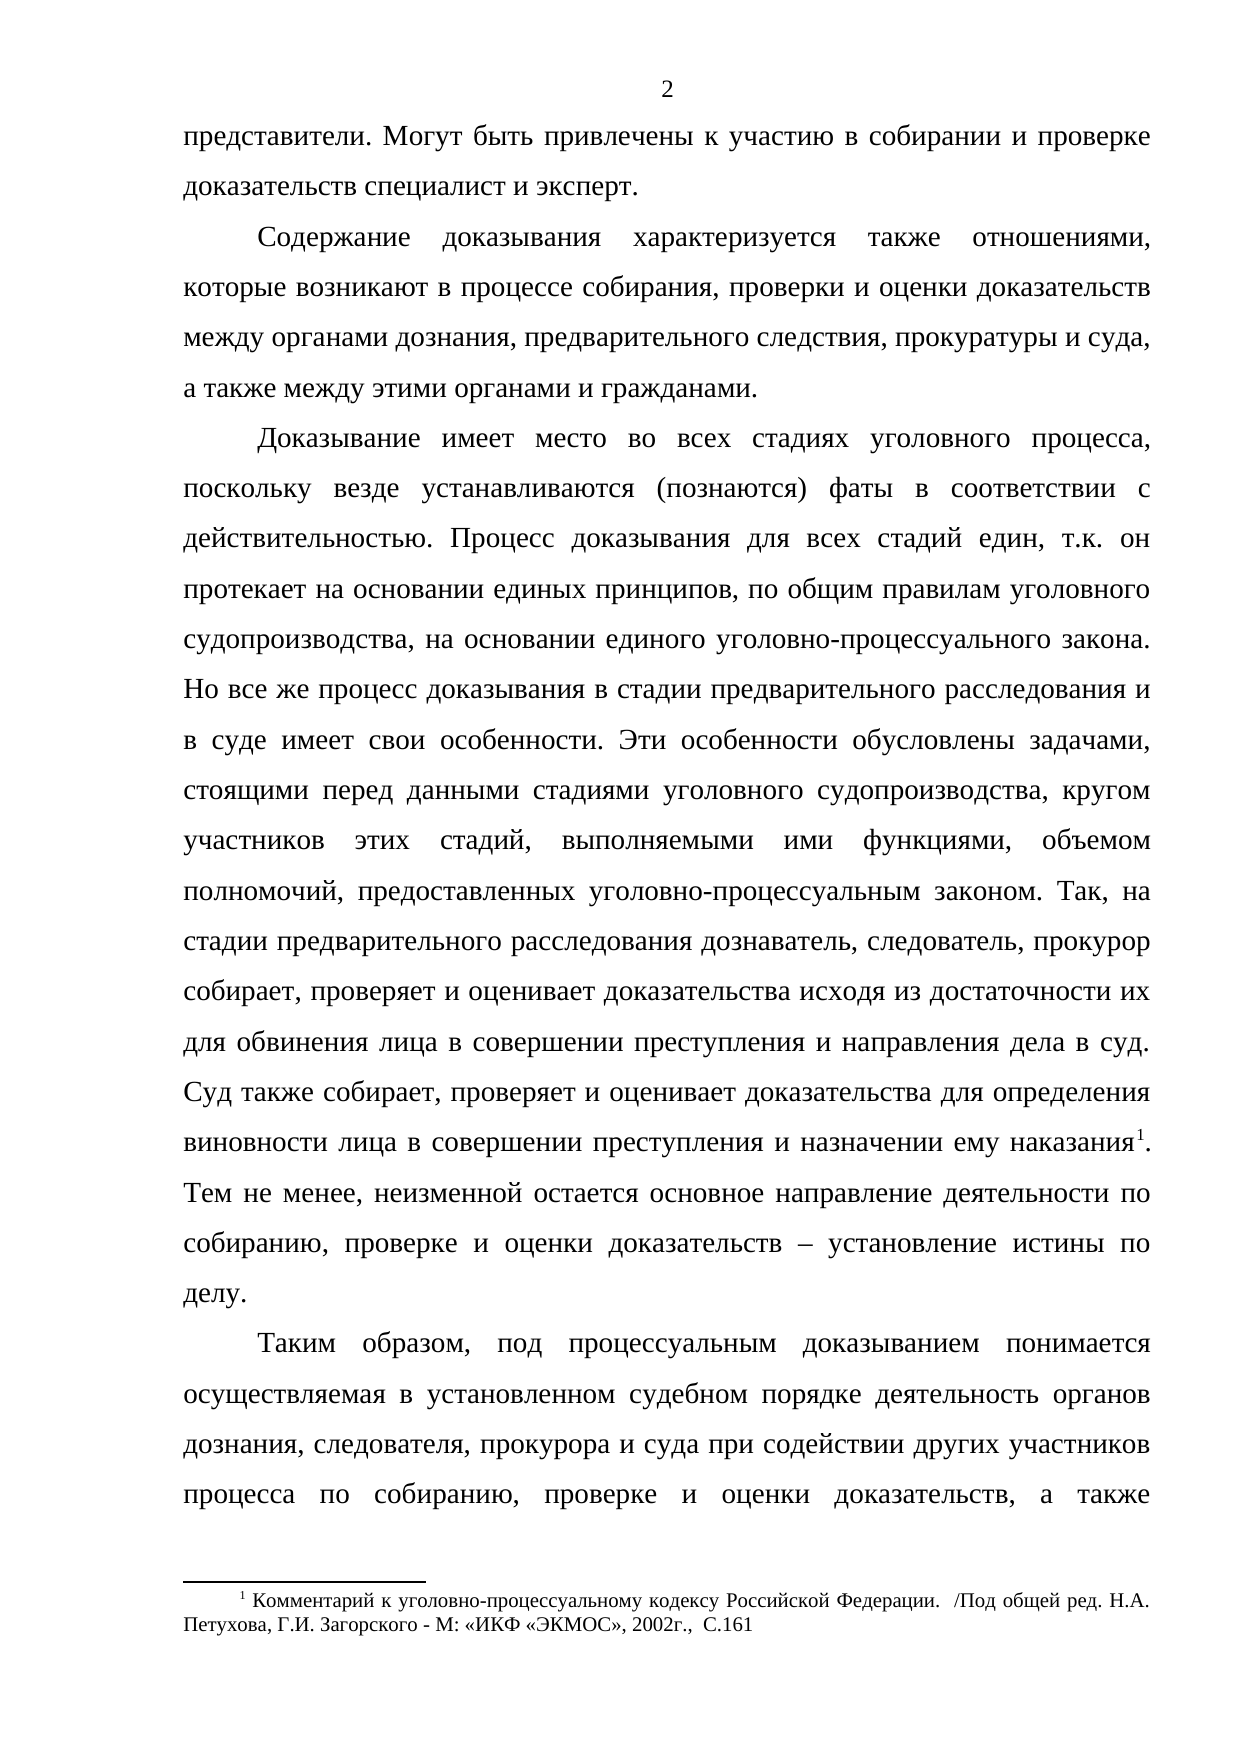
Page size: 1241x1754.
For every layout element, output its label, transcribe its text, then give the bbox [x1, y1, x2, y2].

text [183, 118, 1152, 202]
text Содержание доказывания характеризуется также отношениями, которые возникают в процессе собирания, проверки и оценки доказательств между органами дознания, предварительного следствия, прокуратуры и суда, а также между этими органами и гражданами. [183, 219, 1152, 403]
text Доказывание имеет место во всех стадиях уголовного процесса, поскольку везде устанавливаются (познаются) фаты в соответствии с действительностью. Процесс доказывания для всех стадий един, т.к. он протекает на основании единых принципов, по общим правилам уголовного судопроизводства, на основании единого уголовно-процессуального закона. Но все же процесс доказывания в стадии предварительного расследования и в суде имеет свои особенности. Эти особенности обусловлены задачами, стоящими перед данными стадиями уголовного судопроизводства, кругом участников этих стадий, выполняемыми ими функциями, объемом полномочий, предоставленных уголовно-процессуальным законом. Так, на стадии предварительного расследования дознаватель, следователь, прокурор собирает, проверяет и оценивает доказательства исходя из достаточности их для обвинения лица в совершении преступления и направления дела в суд. Суд также собирает, проверяет и оценивает доказательства для определения виновности лица в совершении преступления и назначении ему наказания. Тем не менее, неизменной остается основное направление деятельности по собиранию, проверке и оценки доказательств – установление истины по делу. [183, 420, 1152, 1309]
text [183, 1326, 1152, 1510]
